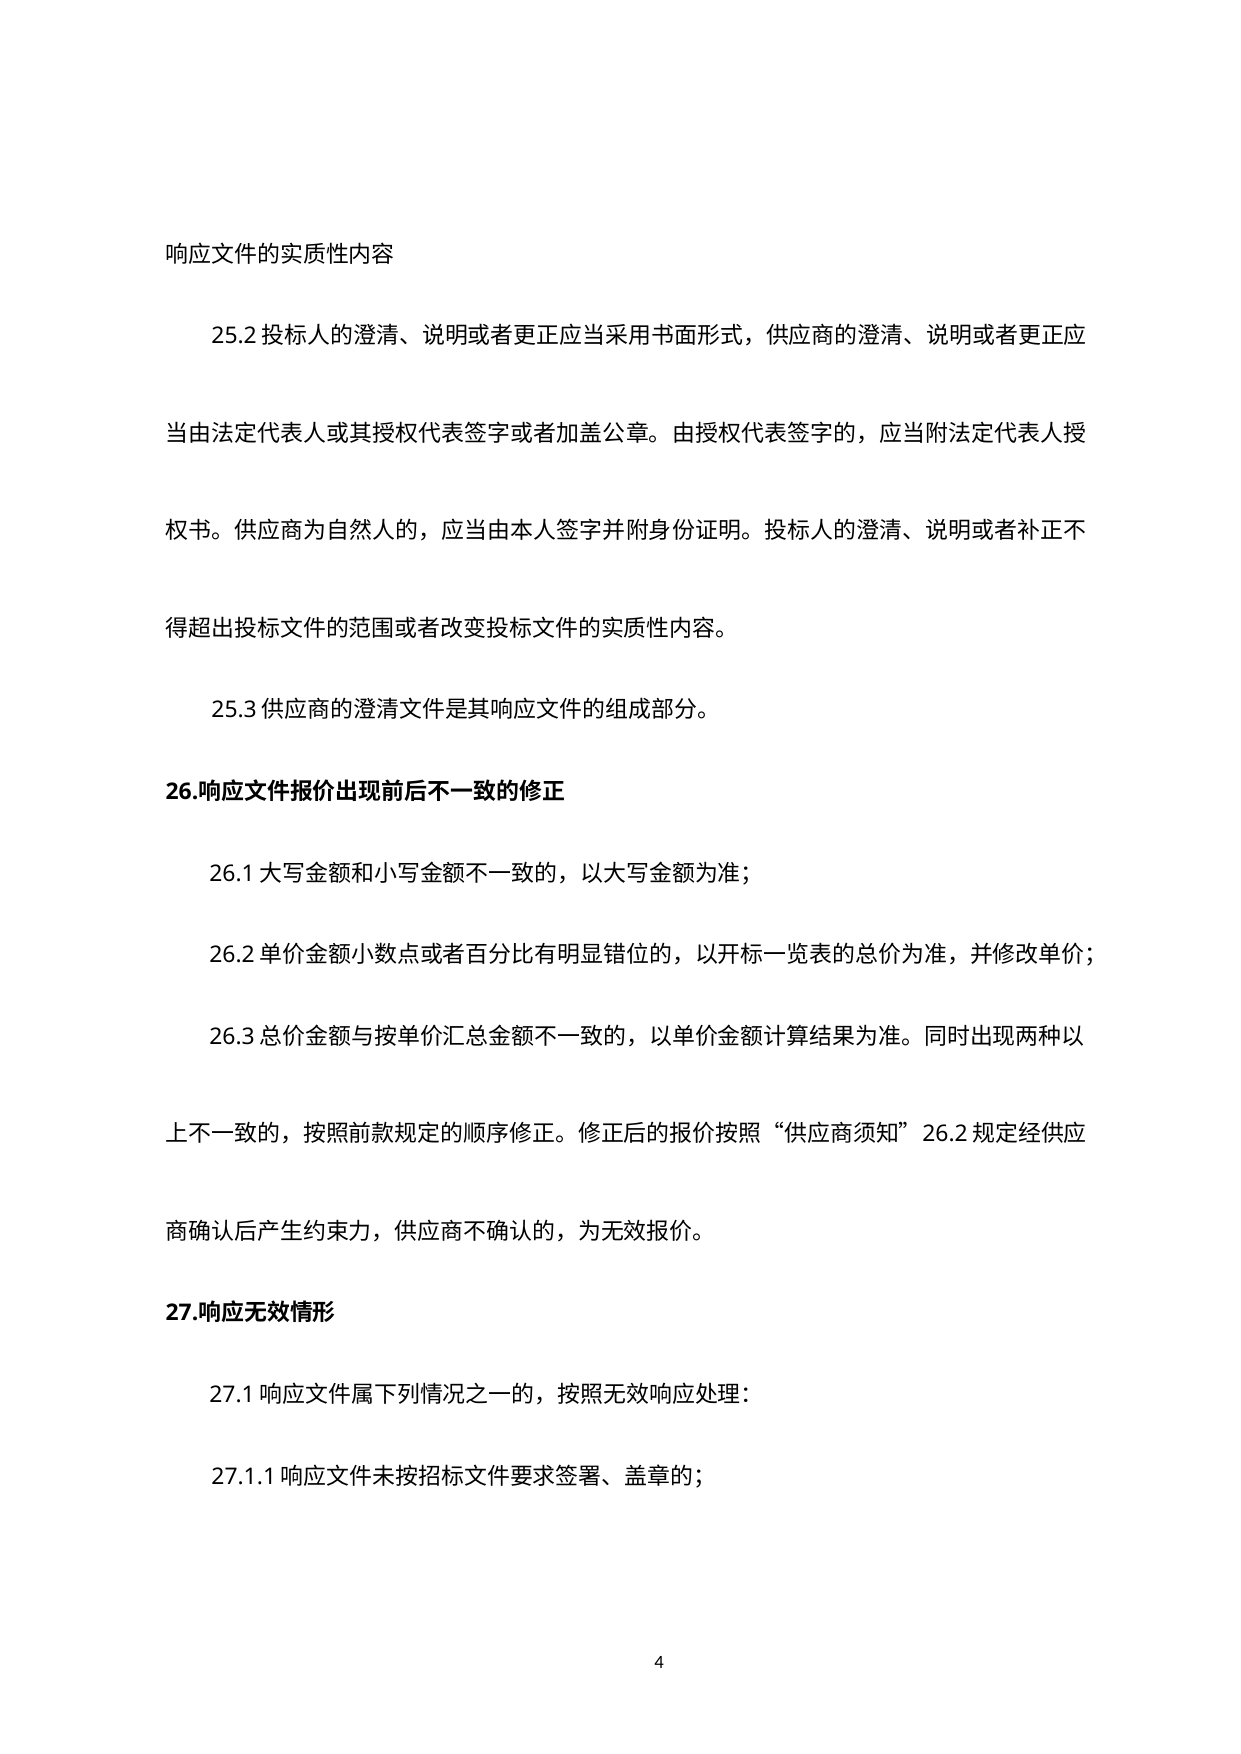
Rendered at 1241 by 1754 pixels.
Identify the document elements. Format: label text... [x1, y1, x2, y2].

list 26.2单价金额小数点或者百分比有明显错位的，以开标一览表的总价为准，并修改单价； [165, 920, 1087, 985]
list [165, 219, 1087, 284]
list 26.1大写金额和小写金额不一致的，以大写金额为准； [165, 838, 1087, 903]
list 26.3总价金额与按单价汇总金额不一致的，以单价金额计算结果为准。同时出现两种以上不一致的，按照前款规定的顺序修正。修正后的报价按照“供应商须知”26.2规定经供应商确认后产生约束力，供应商不确认的，为无效报价。 [165, 1002, 1087, 1262]
list 27.1.1响应文件未按招标文件要求签署、盖章的； [165, 1442, 1087, 1507]
list 25.2投标人的澄清、说明或者更正应当采用书面形式，供应商的澄清、说明或者更正应当由法定代表人或其授权代表签字或者加盖公章。由授权代表签字的，应当附法定代表人授权书。供应商为自然人的，应当由本人签字并附身份证明。投标人的澄清、说明或者补正不得超出投标文件的范围或者改变投标文件的实质性内容。 [165, 301, 1087, 659]
list 25.3供应商的澄清文件是其响应文件的组成部分。 [165, 675, 1087, 740]
list 27.响应无效情形 [165, 1278, 1087, 1343]
list 27.1响应文件属下列情况之一的，按照无效响应处理： [165, 1360, 1087, 1425]
list 26.响应文件报价出现前后不一致的修正 [165, 757, 1087, 822]
